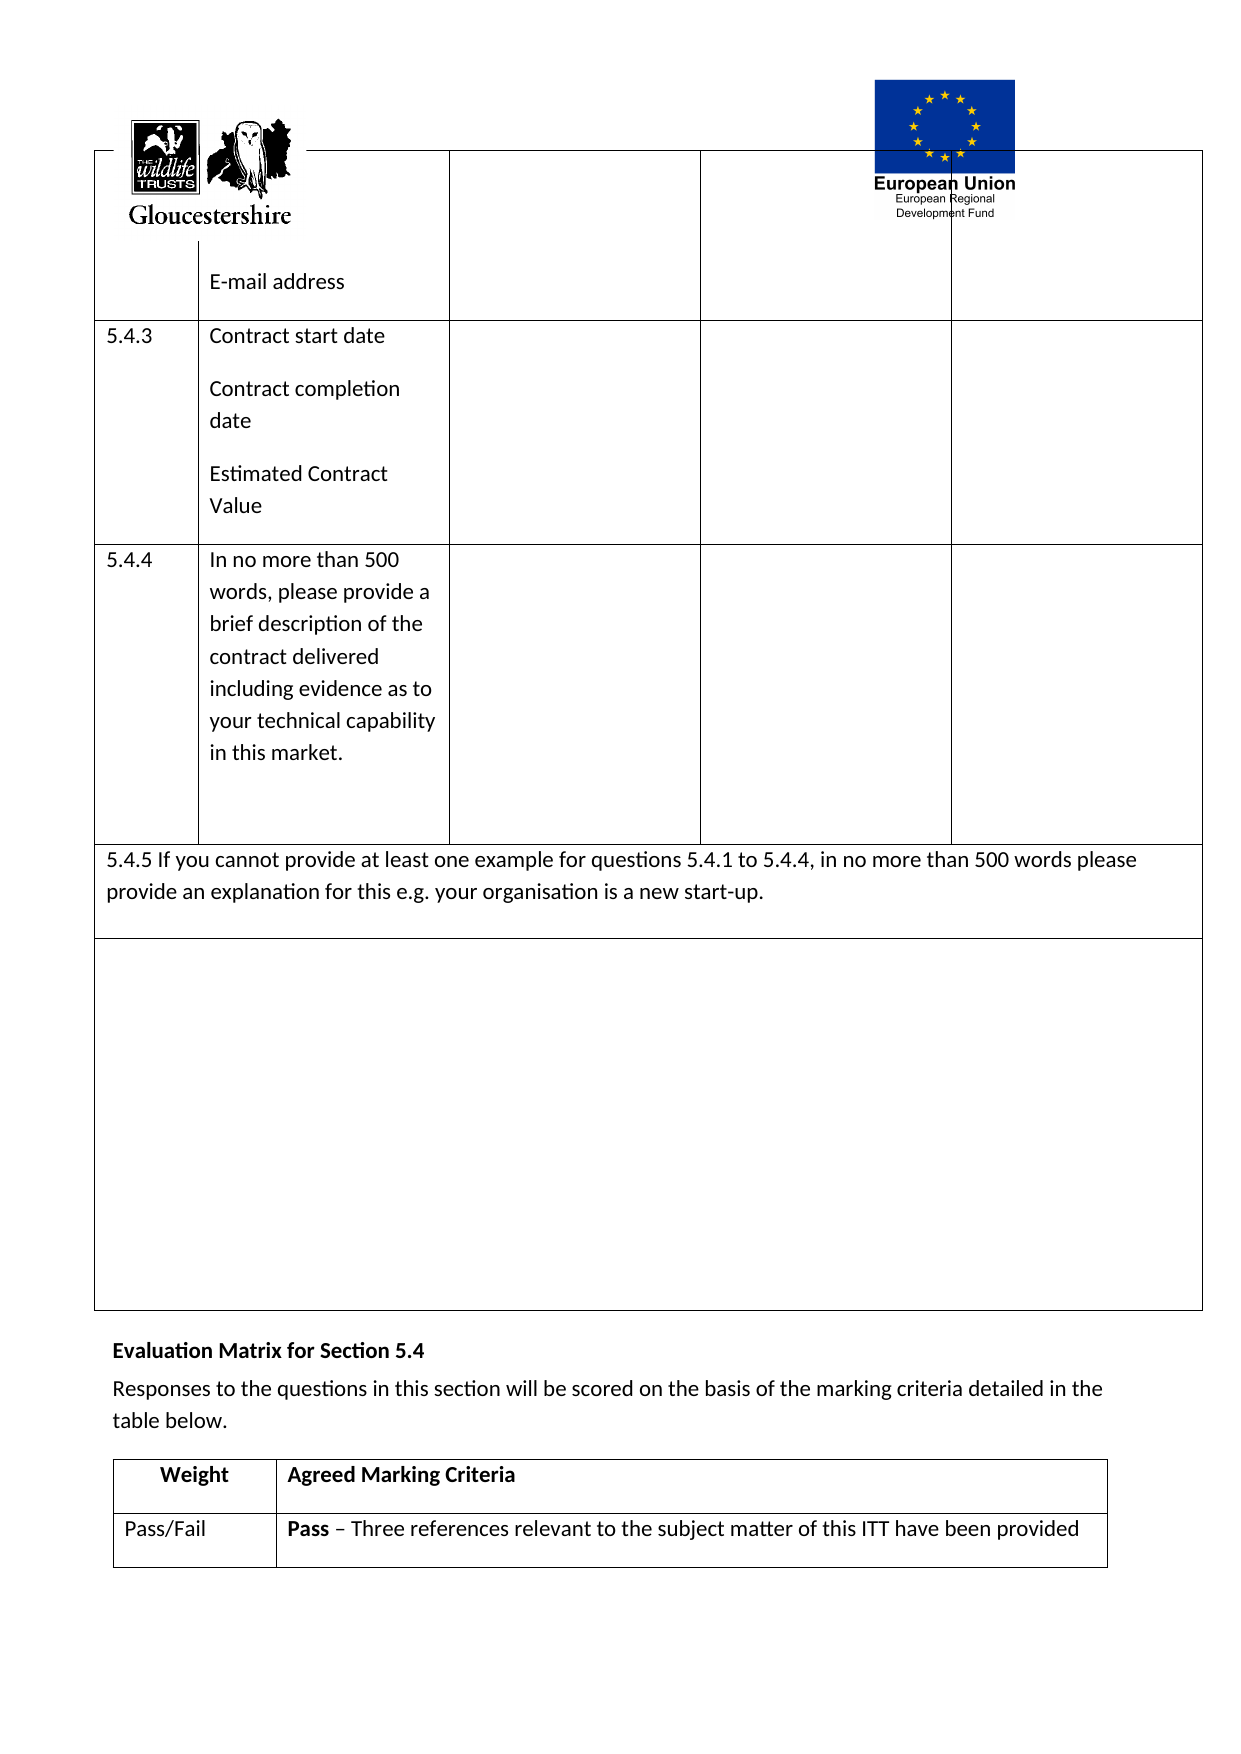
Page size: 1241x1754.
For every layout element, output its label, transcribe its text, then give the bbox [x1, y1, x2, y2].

picture [112, 105, 307, 240]
table_cell [952, 293, 1202, 516]
table_cell [450, 517, 700, 816]
table_cell [701, 517, 951, 816]
text Evaluation Matrix for Section 5.4 [112, 1308, 1069, 1336]
table_cell [95, 911, 1202, 1282]
table_cell [701, 151, 951, 292]
table_cell [450, 151, 700, 292]
table_cell 5.4.2 [95, 151, 198, 292]
table_header Weight [114, 1433, 276, 1485]
text Responses to the questions in this section will be scored on the basis of the marking criteria detailed in the table below. [112, 1346, 1128, 1406]
table_cell [952, 517, 1202, 816]
table_cell 5.4.5 If you cannot provide at least one example for questions 5.4.1 to 5.4.4, in no more than 500 words please provide an explanation for this e.g. your organisation is a new start-up. [95, 817, 1202, 910]
table_cell [701, 293, 951, 516]
table_cell Contract start date Contract completion date Estimated Contract Value [199, 293, 449, 516]
table_cell [450, 293, 700, 516]
table_cell Point of contact in customer organisation Position in the organisation E-mail address [199, 151, 449, 292]
table_cell 5.4.4 [95, 517, 198, 816]
table_cell In no more than 500 words, please provide a brief description of the contract delivered including evidence as to your technical capability in this market. [199, 517, 449, 816]
table_cell [952, 151, 1202, 292]
table_cell 5.4.3 [95, 293, 198, 516]
table_cell Pass/Fail [114, 1486, 276, 1546]
table_header Agreed Marking Criteria [277, 1433, 1107, 1485]
picture [874, 79, 1015, 150]
